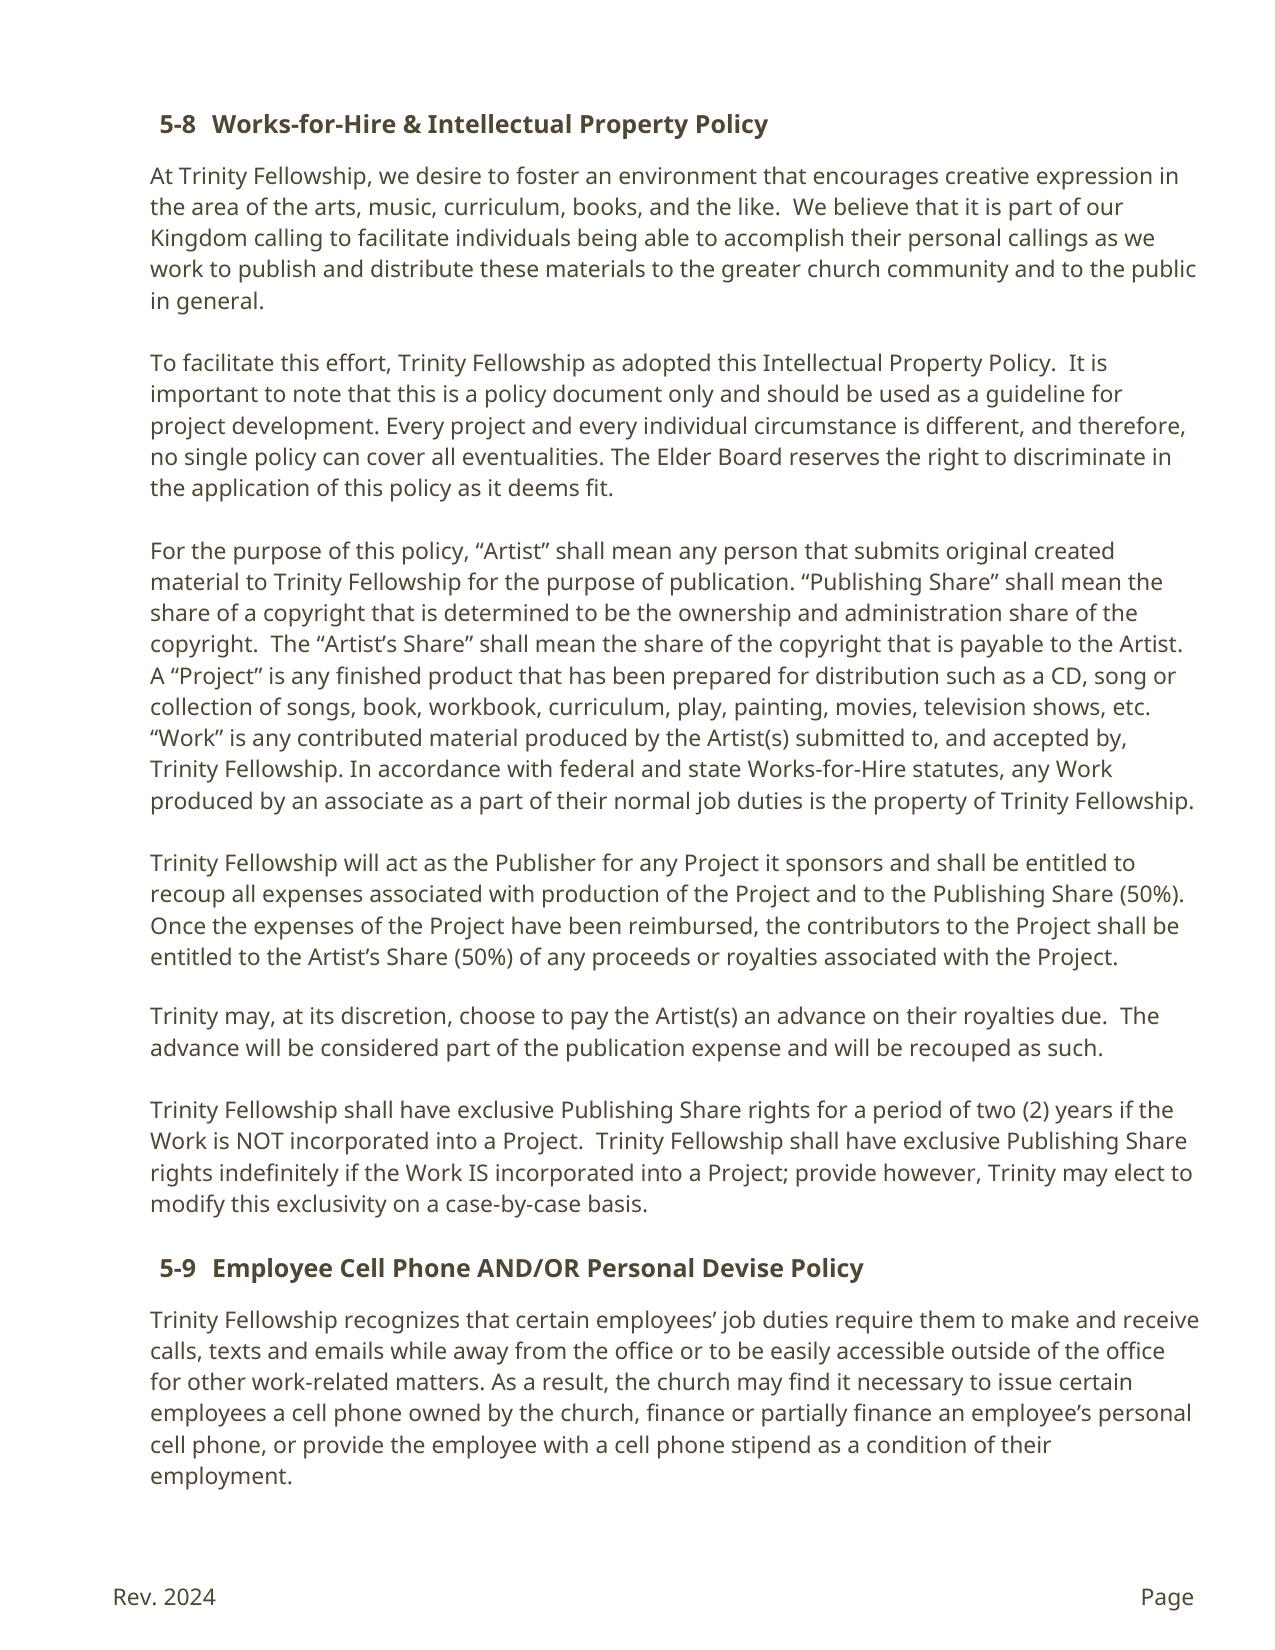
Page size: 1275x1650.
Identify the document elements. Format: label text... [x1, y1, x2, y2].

text Trinity Fellowship recognizes that certain employees’ job duties require them to make and receive calls, texts and emails while away from the office or to be easily accessible outside of the office for other work-related matters. As a result, the church may find it necessary to issue certain employees a cell phone owned by the church, finance or partially finance an employee’s personal cell phone, or provide the employee with a cell phone stipend as a condition of their employment. [150, 1304, 1200, 1491]
text Trinity Fellowship shall have exclusive Publishing Share rights for a period of two (2) years if the Work is NOT incorporated into a Project. Trinity Fellowship shall have exclusive Publishing Share rights indefinitely if the Work IS incorporated into a Project; provide however, Trinity may elect to modify this exclusivity on a case-by-case basis. [150, 1094, 1200, 1219]
subtitle Works-for-Hire & Intellectual Property Policy [159, 106, 1200, 140]
text Trinity may, at its discretion, choose to pay the Artist(s) an advance on their royalties due. The advance will be considered part of the publication expense and will be recouped as such. [150, 1000, 1200, 1063]
subtitle Employee Cell Phone AND/OR Personal Devise Policy [159, 1250, 1200, 1284]
text To facilitate this effort, Trinity Fellowship as adopted this Intellectual Property Policy. It is important to note that this is a policy document only and should be used as a guideline for project development. Every project and every individual circumstance is different, and therefore, no single policy can cover all eventualities. The Elder Board reserves the right to discriminate in the application of this policy as it deems fit. [150, 347, 1200, 503]
text For the purpose of this policy, “Artist” shall mean any person that submits original created material to Trinity Fellowship for the purpose of publication. “Publishing Share” shall mean the share of a copyright that is determined to be the ownership and administration share of the copyright. The “Artist’s Share” shall mean the share of the copyright that is payable to the Artist. A “Project” is any finished product that has been prepared for distribution such as a CD, song or collection of songs, book, workbook, curriculum, play, painting, movies, television shows, etc. “Work” is any contributed material produced by the Artist(s) submitted to, and accepted by, Trinity Fellowship. In accordance with federal and state Works-for-Hire statutes, any Work produced by an associate as a part of their normal job duties is the property of Trinity Fellowship. [150, 503, 1200, 816]
text At Trinity Fellowship, we desire to foster an environment that encourages creative expression in the area of the arts, music, curriculum, books, and the like. We believe that it is part of our Kingdom calling to facilitate individuals being able to accomplish their personal callings as we work to publish and distribute these materials to the greater church community and to the public in general. [150, 160, 1200, 316]
text Trinity Fellowship will act as the Publisher for any Project it sponsors and shall be entitled to recoup all expenses associated with production of the Project and to the Publishing Share (50%). Once the expenses of the Project have been reimbursed, the contributors to the Project shall be entitled to the Artist’s Share (50%) of any proceeds or royalties associated with the Project. [150, 816, 1200, 972]
